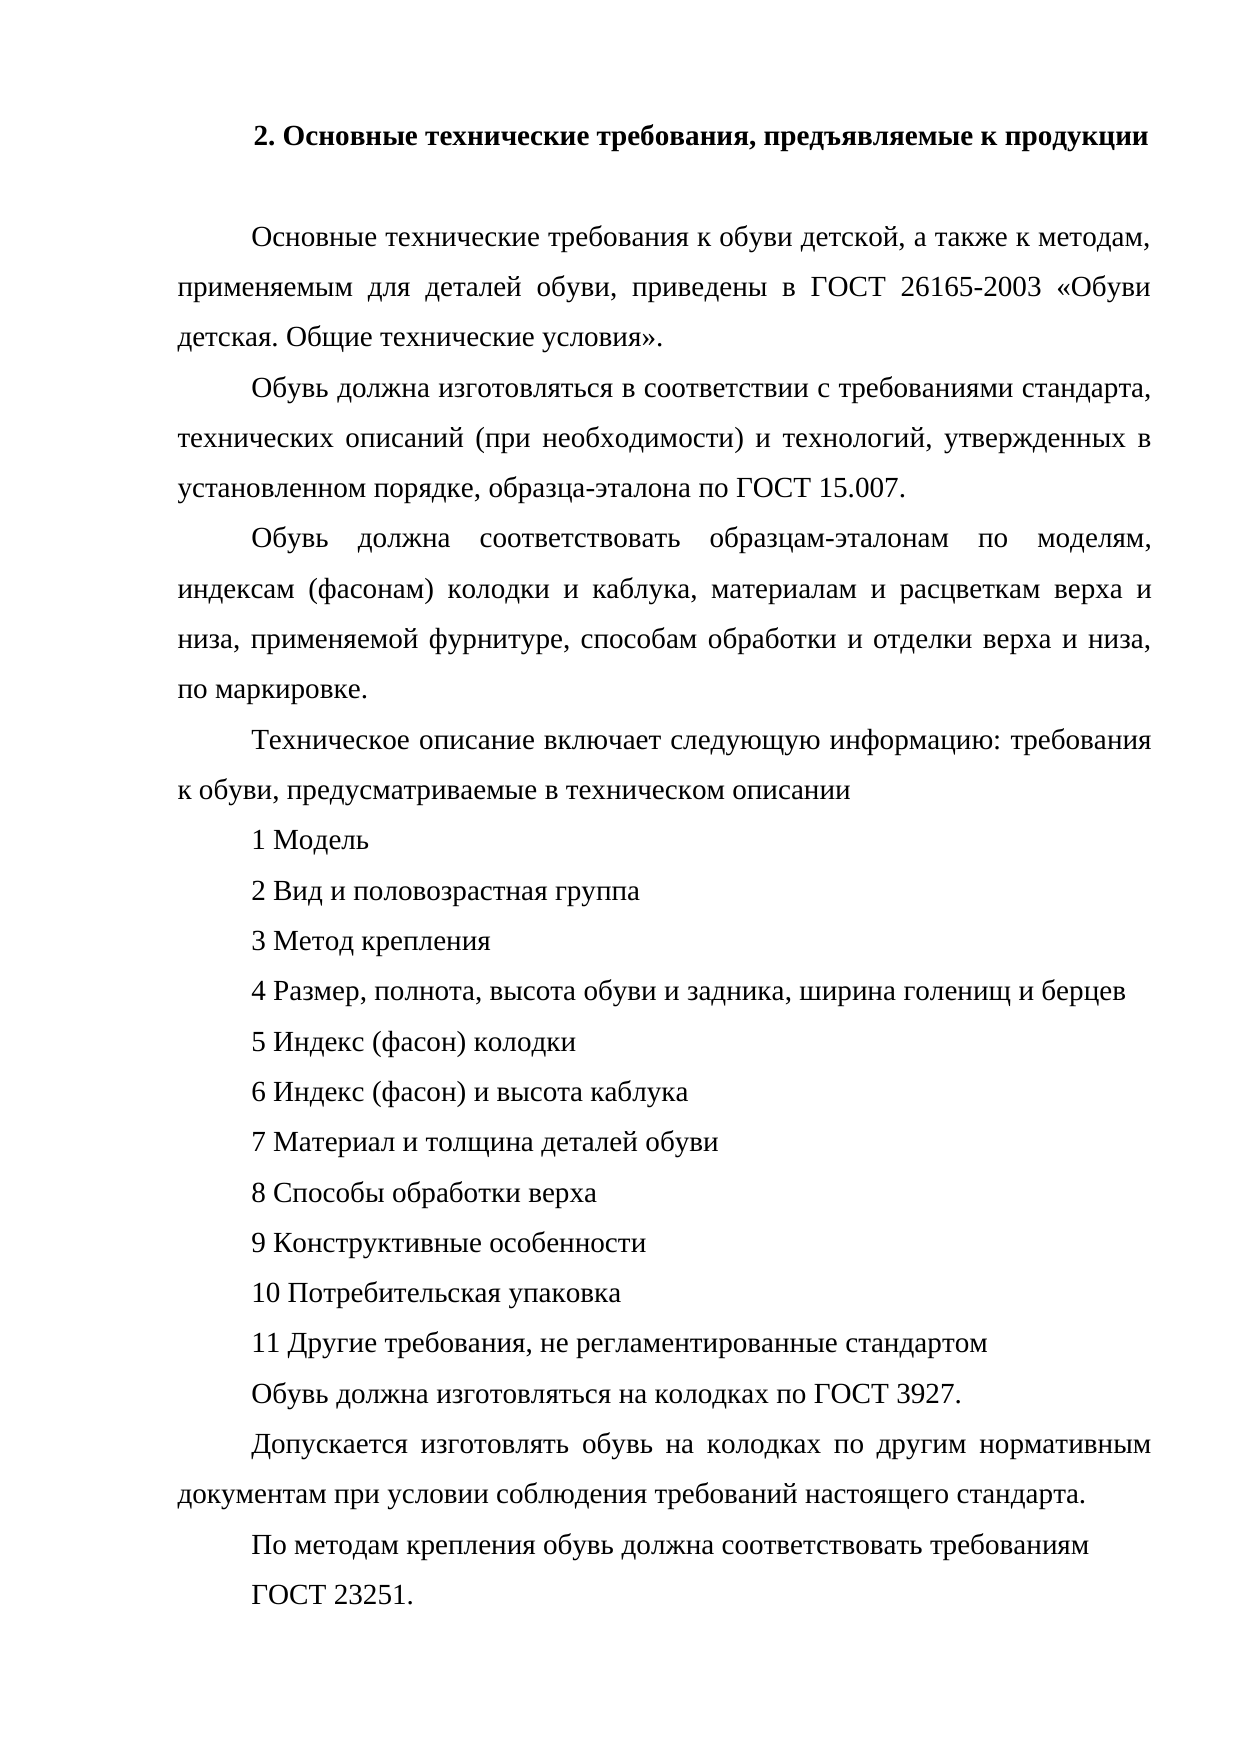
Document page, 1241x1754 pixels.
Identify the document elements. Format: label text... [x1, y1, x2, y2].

text 6 Индекс (фасон) и высота каблука [177, 1074, 1152, 1108]
text Обувь должна соответствовать образцам-эталонам по моделям, индексам (фасонам) колодки и каблука, материалам и расцветкам верха и низа, применяемой фурнитуре, способам обработки и отделки верха и низа, по маркировке. [177, 521, 1152, 705]
text 5 Индекс (фасон) колодки [177, 1024, 1152, 1057]
text Техническое описание включает следующую информацию: требования к обуви, предусматриваемые в техническом описании [177, 722, 1152, 806]
text Допускается изготовлять обувь на колодках по другим нормативным документам при условии соблюдения требований настоящего стандарта. [177, 1426, 1152, 1510]
text Основные технические требования к обуви детской, а также к методам, применяемым для деталей обуви, приведены в ГОСТ 26165-2003 «Обуви детская. Общие технические условия». [177, 219, 1152, 353]
text ГОСТ 23251. [177, 1577, 1152, 1611]
text По методам крепления обувь должна соответствовать требованиям [177, 1527, 1152, 1560]
text 2 Вид и половозрастная группа [177, 873, 1152, 906]
text 7 Материал и толщина деталей обуви [177, 1124, 1152, 1158]
text 11 Другие требования, не регламентированные стандартом [177, 1326, 1152, 1359]
text 3 Метод крепления [177, 923, 1152, 957]
text 8 Способы обработки верха [177, 1175, 1152, 1208]
text Обувь должна изготовляться на колодках по ГОСТ 3927. [177, 1376, 1152, 1409]
text 4 Размер, полнота, высота обуви и задника, ширина голенищ и берцев [177, 973, 1152, 1007]
text 10 Потребительская упаковка [177, 1275, 1152, 1309]
text 2. Основные технические требования, предъявляемые к продукции [177, 118, 1152, 152]
text 9 Конструктивные особенности [177, 1225, 1152, 1258]
text 1 Модель [177, 822, 1152, 856]
text Обувь должна изготовляться в соответствии с требованиями стандарта, технических описаний (при необходимости) и технологий, утвержденных в установленном порядке, образца-эталона по ГОСТ 15.007. [177, 370, 1152, 504]
